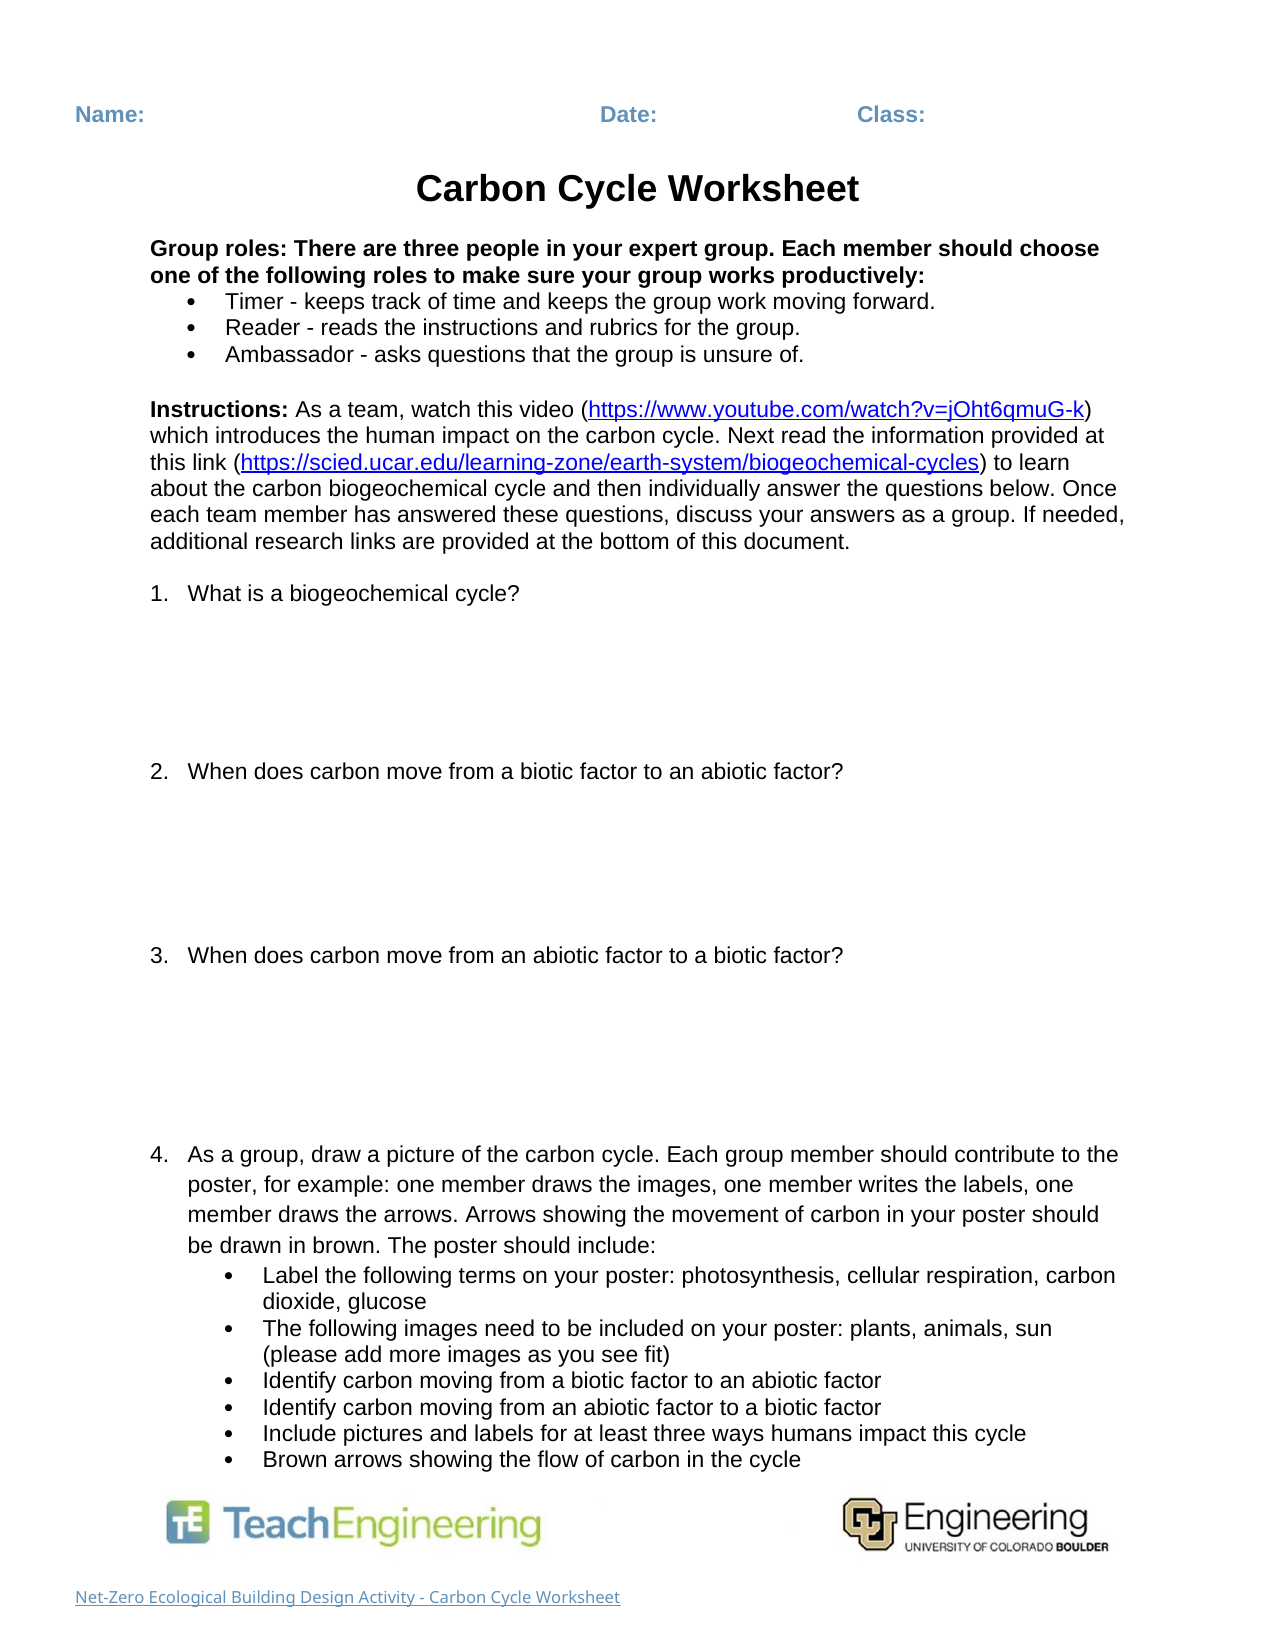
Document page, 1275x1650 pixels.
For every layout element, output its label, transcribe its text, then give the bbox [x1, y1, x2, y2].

list What is a biogeochemical cycle? [150, 580, 1125, 607]
text Group roles: There are three people in your expert group. Each member should choose one of the following roles to make sure your group works productively: [150, 235, 1125, 288]
text Carbon Cycle Worksheet [150, 166, 1125, 209]
list Timer - keeps track of time and keeps the group work moving forward. [187, 288, 1125, 314]
text Instructions: As a team, watch this video (https://www.youtube.com/watch?v=jOht6qmuG-k) which introduces the human impact on the carbon cycle. Next read the information provided at this link (https://scied.ucar.edu/learning-zone/earth-system/biogeochemical-cycles) to learn about the carbon biogeochemical cycle and then individually answer the questions below. Once each team member has answered these questions, discuss your answers as a group. If needed, additional research links are provided at the bottom of this document. [150, 396, 1125, 554]
list Include pictures and labels for at least three ways humans impact this cycle [225, 1420, 1125, 1446]
list Label the following terms on your poster: photosynthesis, cellular respiration, carbon dioxide, glucose [225, 1262, 1125, 1314]
picture [150, 1483, 1125, 1571]
list When does carbon move from an abiotic factor to a biotic factor? [150, 942, 1125, 968]
list Ambassador - asks questions that the group is unsure of. [187, 341, 1125, 367]
list The following images need to be included on your poster: plants, animals, sun (please add more images as you see fit) [225, 1314, 1125, 1367]
list When does carbon move from a biotic factor to an abiotic factor? [150, 758, 1125, 784]
list Identify carbon moving from an abiotic factor to a biotic factor [225, 1394, 1125, 1420]
list As a group, draw a picture of the carbon cycle. Each group member should contribute to the poster, for example: one member draws the images, one member writes the labels, one member draws the arrows. Arrows showing the movement of carbon in your poster should be drawn in brown. The poster should include: [150, 1141, 1125, 1258]
list Identify carbon moving from a biotic factor to an abiotic factor [225, 1367, 1125, 1394]
list Brown arrows showing the flow of carbon in the cycle [225, 1446, 1125, 1473]
list Reader - reads the instructions and rubrics for the group. [187, 314, 1125, 341]
